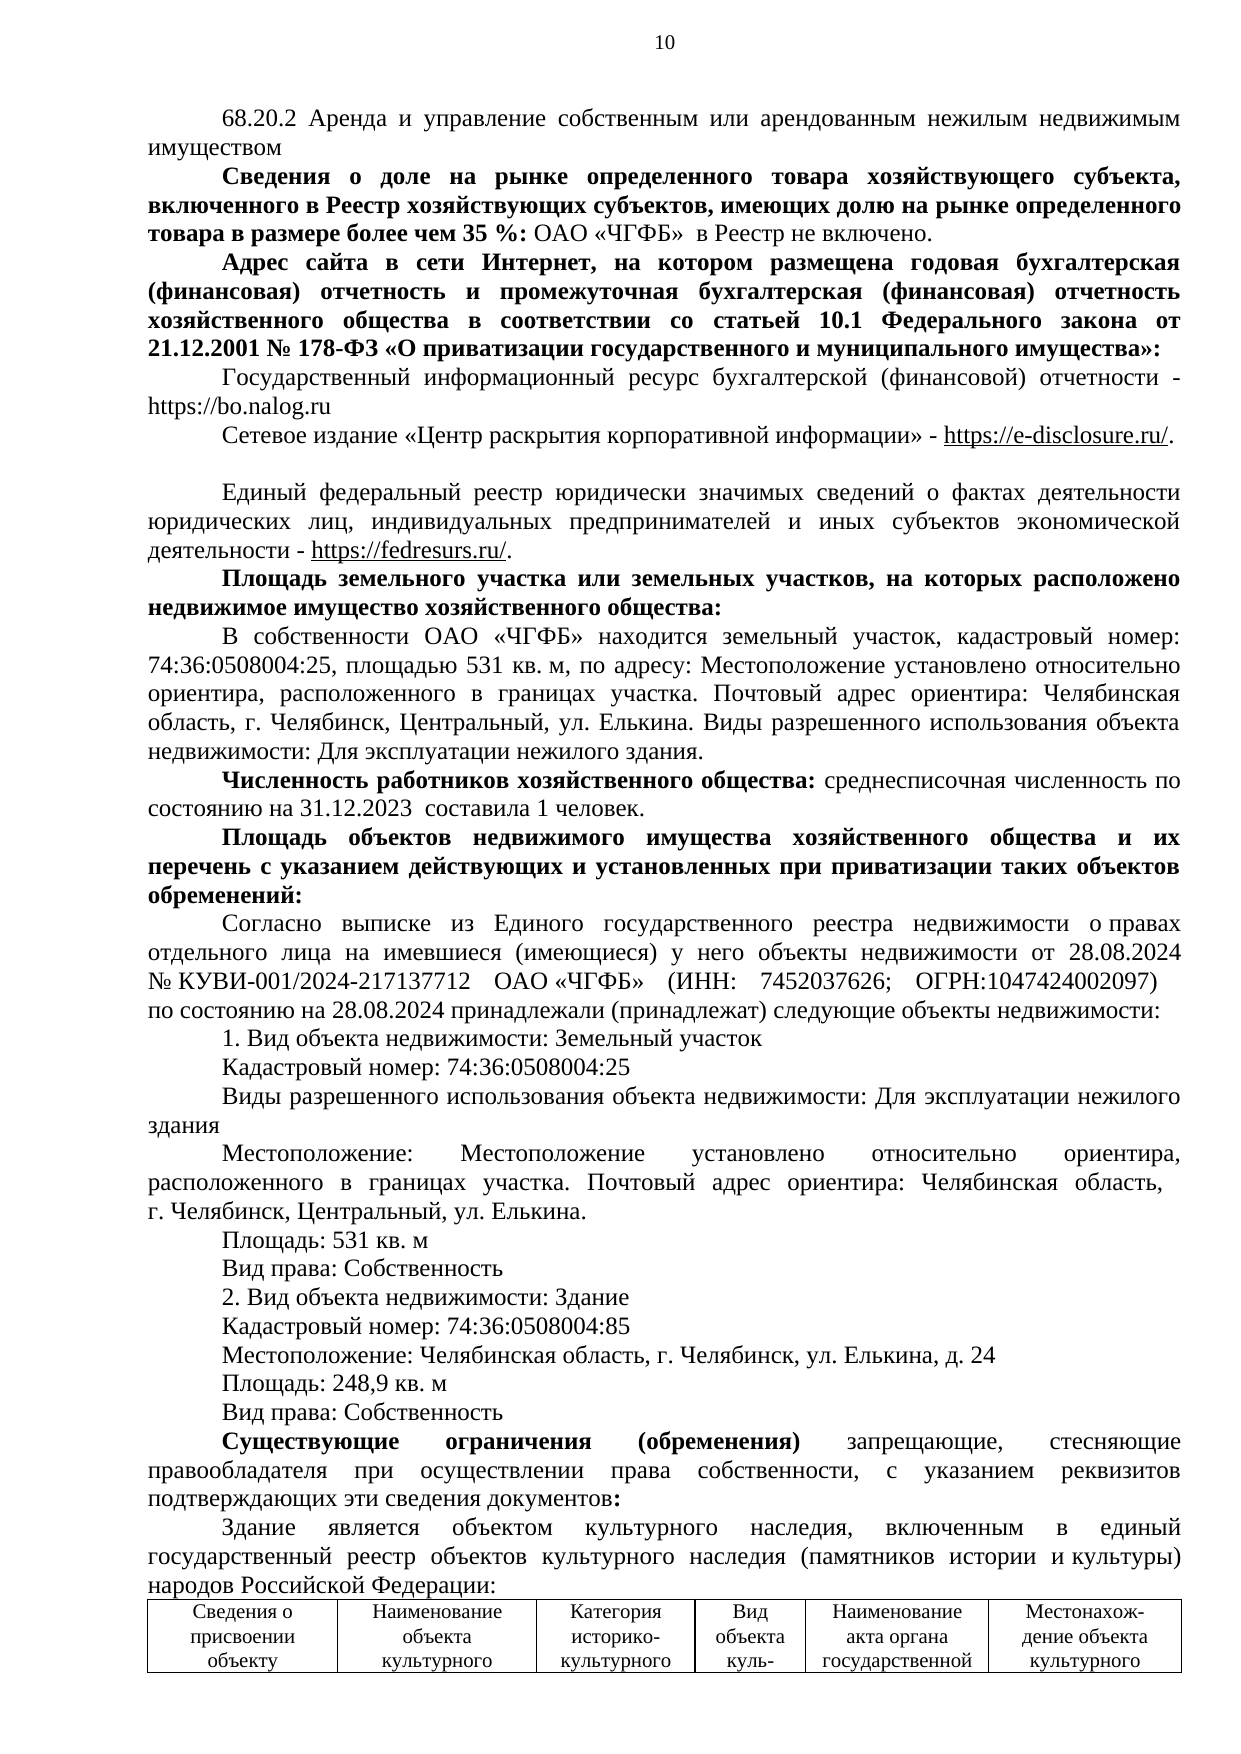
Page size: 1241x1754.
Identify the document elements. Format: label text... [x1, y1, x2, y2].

list Кадастровый номер: 74:36:0508004:85 [148, 1311, 1181, 1340]
list Местоположение: Челябинская область, г. Челябинск, ул. Елькина, д. 24 [148, 1340, 1181, 1368]
text В собственности ОАО «ЧГФБ» находится земельный участок, кадастровый номер: 74:36:0508004:25, площадью 531 кв. м, по адресу: Местоположение установлено относительно ориентира, расположенного в границах участка. Почтовый адрес ориентира: Челябинская область, г. Челябинск, Центральный, ул. Елькина. Виды разрешенного использования объекта недвижимости: Для эксплуатации нежилого здания. [148, 621, 1181, 765]
list Существующие ограничения (обременения) запрещающие, стесняющие правообладателя при осуществлении права собственности, с указанием реквизитов подтверждающих эти сведения документов: [148, 1426, 1181, 1512]
list Площадь: 531 кв. м [148, 1225, 1181, 1253]
text Сведения о доле на рынке определенного товара хозяйствующего субъекта, включенного в Реестр хозяйствующих субъектов, имеющих долю на рынке определенного товара в размере более чем 35 %: ОАО «ЧГФБ» в Реестр не включено. [148, 161, 1181, 247]
list Вид права: Собственность [148, 1397, 1181, 1426]
text Согласно выписке из Единого государственного реестра недвижимости о правах отдельного лица на имевшиеся (имеющиеся) у него объекты недвижимости от 28.08.2024 № КУВИ-001/2024-217137712 ОАО «ЧГФБ» (ИНН: 7452037626; ОГРН:1047424002097) по состоянию на 28.08.2024 принадлежали (принадлежат) следующие объекты недвижимости: [148, 908, 1181, 1023]
list 2. Вид объекта недвижимости: Здание [148, 1282, 1181, 1311]
text Площадь земельного участка или земельных участков, на которых расположено недвижимое имущество хозяйственного общества: [148, 563, 1181, 621]
text Адрес сайта в сети Интернет, на котором размещена годовая бухгалтерская (финансовая) отчетность и промежуточная бухгалтерская (финансовая) отчетность хозяйственного общества в соответствии со статьей 10.1 Федерального закона от 21.12.2001 № 178-ФЗ «О приватизации государственного и муниципального имущества»: [148, 247, 1181, 362]
text Единый федеральный реестр юридически значимых сведений о фактах деятельности юридических лиц, индивидуальных предпринимателей и иных субъектов экономической деятельности - https://fedresurs.ru/. [148, 477, 1181, 563]
list 1. Вид объекта недвижимости: Земельный участок [148, 1023, 1181, 1052]
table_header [148, 1600, 337, 1672]
list Местоположение: Местоположение установлено относительно ориентира, расположенного в границах участка. Почтовый адрес ориентира: Челябинская область, г. Челябинск, Центральный, ул. Елькина. [148, 1138, 1181, 1225]
list Площадь: 248,9 кв. м [148, 1368, 1181, 1397]
text Государственный информационный ресурс бухгалтерской (финансовой) отчетности - https://bo.nalog.ru [148, 362, 1181, 420]
text Площадь объектов недвижимого имущества хозяйственного общества и их перечень с указанием действующих и установленных при приватизации таких объектов обременений: [148, 822, 1181, 908]
list Здание является объектом культурного наследия, включенным в единый государственный реестр объектов культурного наследия (памятников истории и культуры) народов Российской Федерации: [148, 1512, 1181, 1598]
text 68.20.2 Аренда и управление собственным или арендованным нежилым недвижимым имуществом [148, 103, 1181, 161]
list Вид права: Собственность [148, 1253, 1181, 1282]
text Численность работников хозяйственного общества: среднесписочная численность по состоянию на 31.12.2023 составила 1 человек. [148, 765, 1181, 822]
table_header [806, 1600, 988, 1672]
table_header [989, 1600, 1181, 1672]
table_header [537, 1600, 694, 1672]
text Сетевое издание «Центр раскрытия корпоративной информации» - https://e-disclosure.ru/. [148, 420, 1181, 448]
list Виды разрешенного использования объекта недвижимости: Для эксплуатации нежилого здания [148, 1081, 1181, 1138]
list Кадастровый номер: 74:36:0508004:25 [148, 1052, 1181, 1081]
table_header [696, 1600, 805, 1672]
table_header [338, 1600, 536, 1672]
